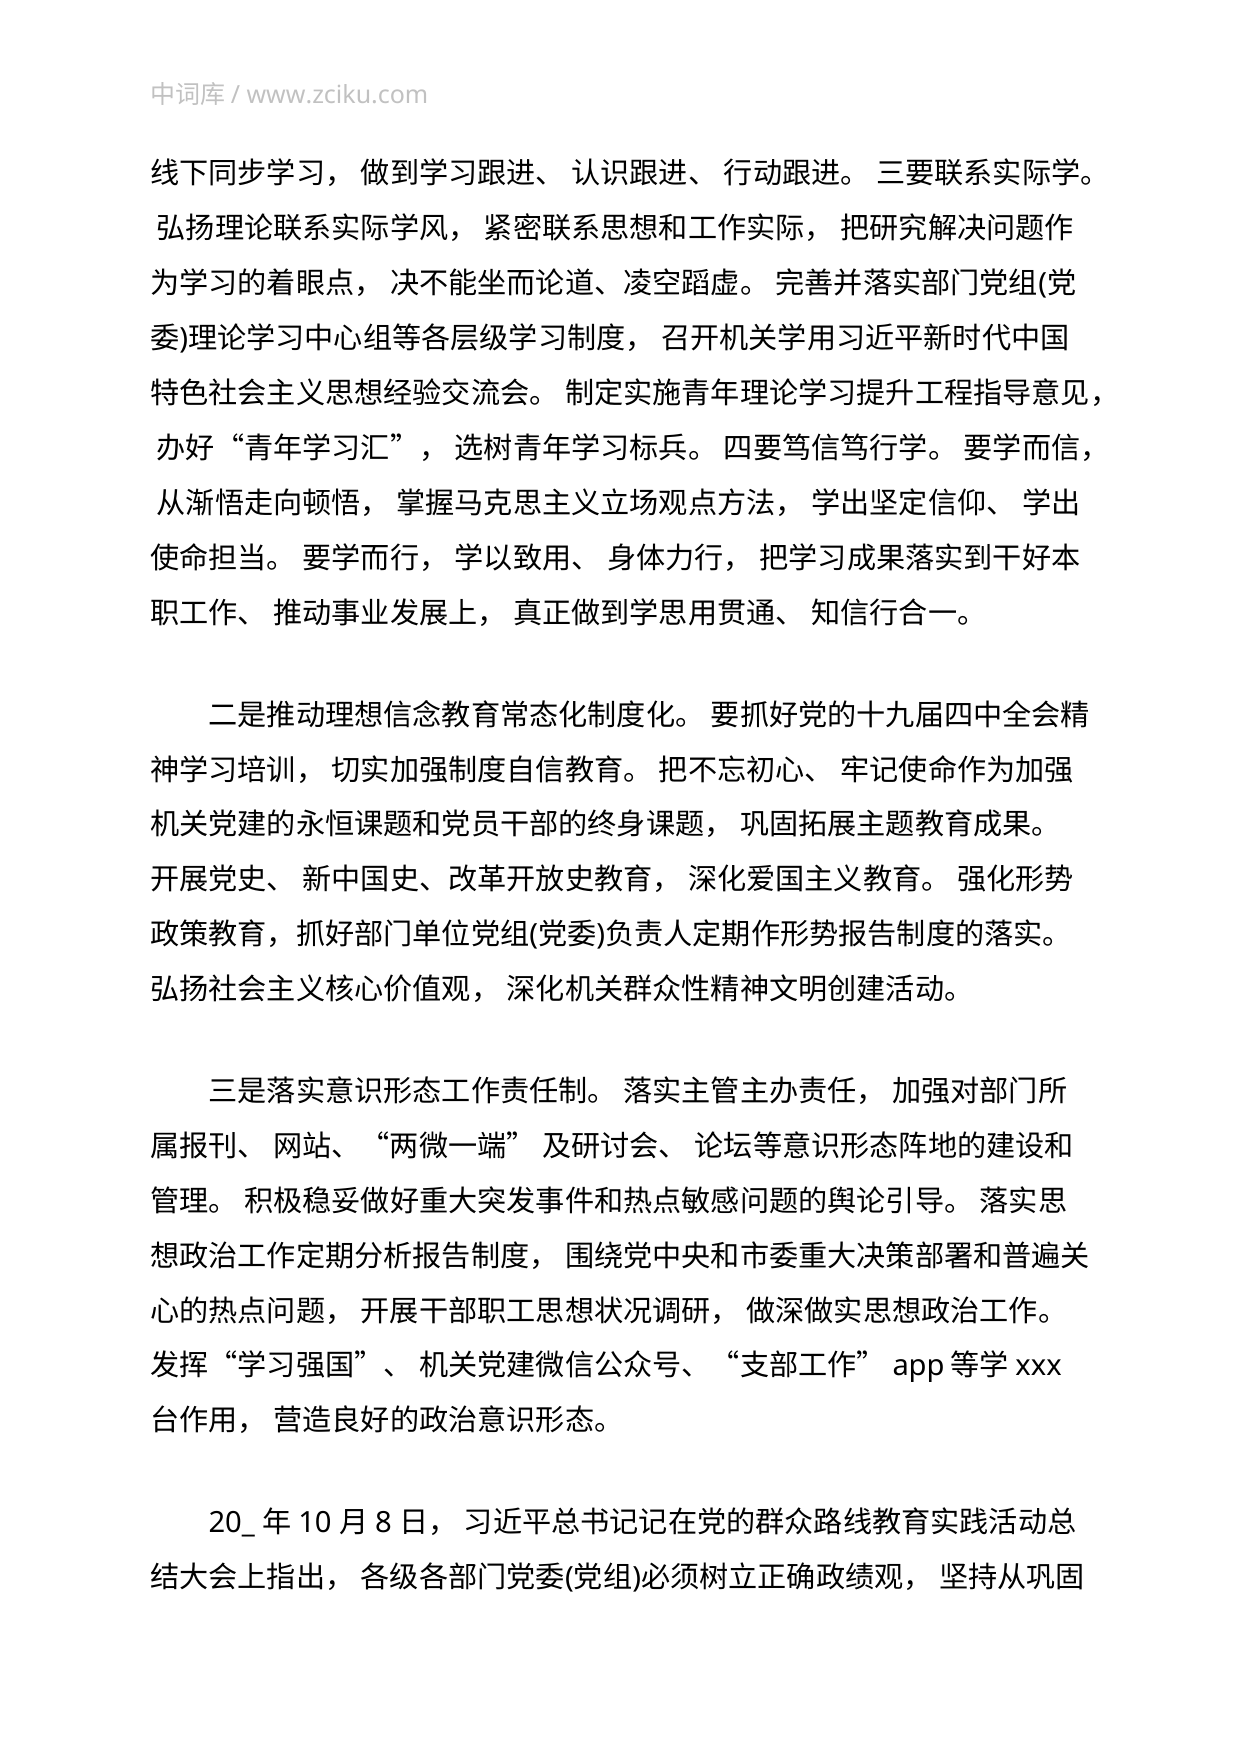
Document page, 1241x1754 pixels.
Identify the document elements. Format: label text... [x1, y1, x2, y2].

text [150, 1499, 1090, 1596]
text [150, 150, 1090, 632]
text 二是推动理想信念教育常态化制度化。 要抓好党的十九届四中全会精神学习培训， 切实加强制度自信教育。 把不忘初心、 牢记使命作为加强机关党建的永恒课题和党员干部的终身课题， 巩固拓展主题教育成果。 开展党史、 新中国史、改革开放史教育， 深化爱国主义教育。 强化形势政策教育，抓好部门单位党组(党委)负责人定期作形势报告制度的落实。弘扬社会主义核心价值观， 深化机关群众性精神文明创建活动。 [150, 691, 1090, 1008]
text 三是落实意识形态工作责任制。 落实主管主办责任， 加强对部门所属报刊、 网站、“两微一端” 及研讨会、 论坛等意识形态阵地的建设和管理。 积极稳妥做好重大突发事件和热点敏感问题的舆论引导。 落实思想政治工作定期分析报告制度， 围绕党中央和市委重大决策部署和普遍关心的热点问题， 开展干部职工思想状况调研， 做深做实思想政治工作。发挥“学习强国”、 机关党建微信公众号、“支部工作” app等学 xxx 台作用， 营造良好的政治意识形态。 [150, 1067, 1090, 1439]
